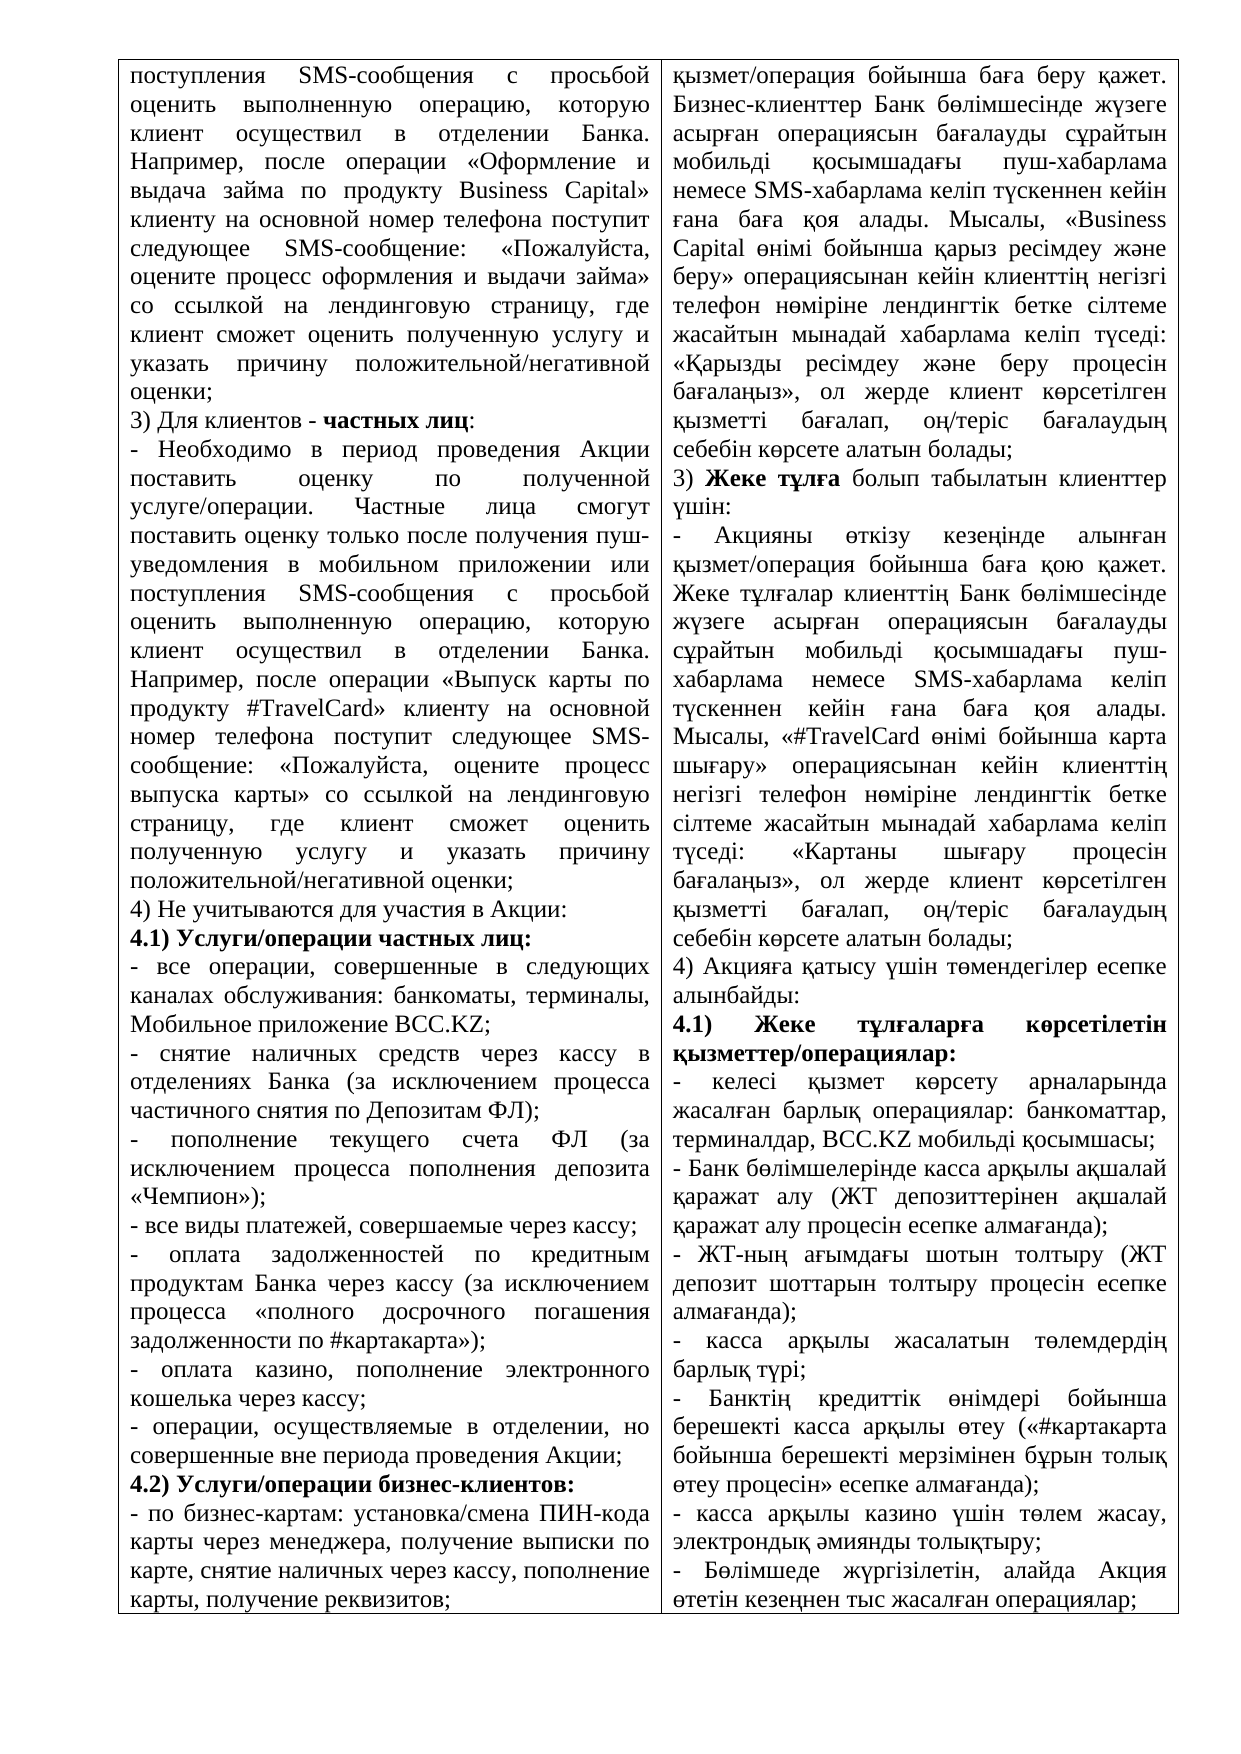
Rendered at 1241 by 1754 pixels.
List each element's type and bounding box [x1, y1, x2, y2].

table_header [662, 60, 1178, 1613]
table_header [119, 60, 661, 1613]
